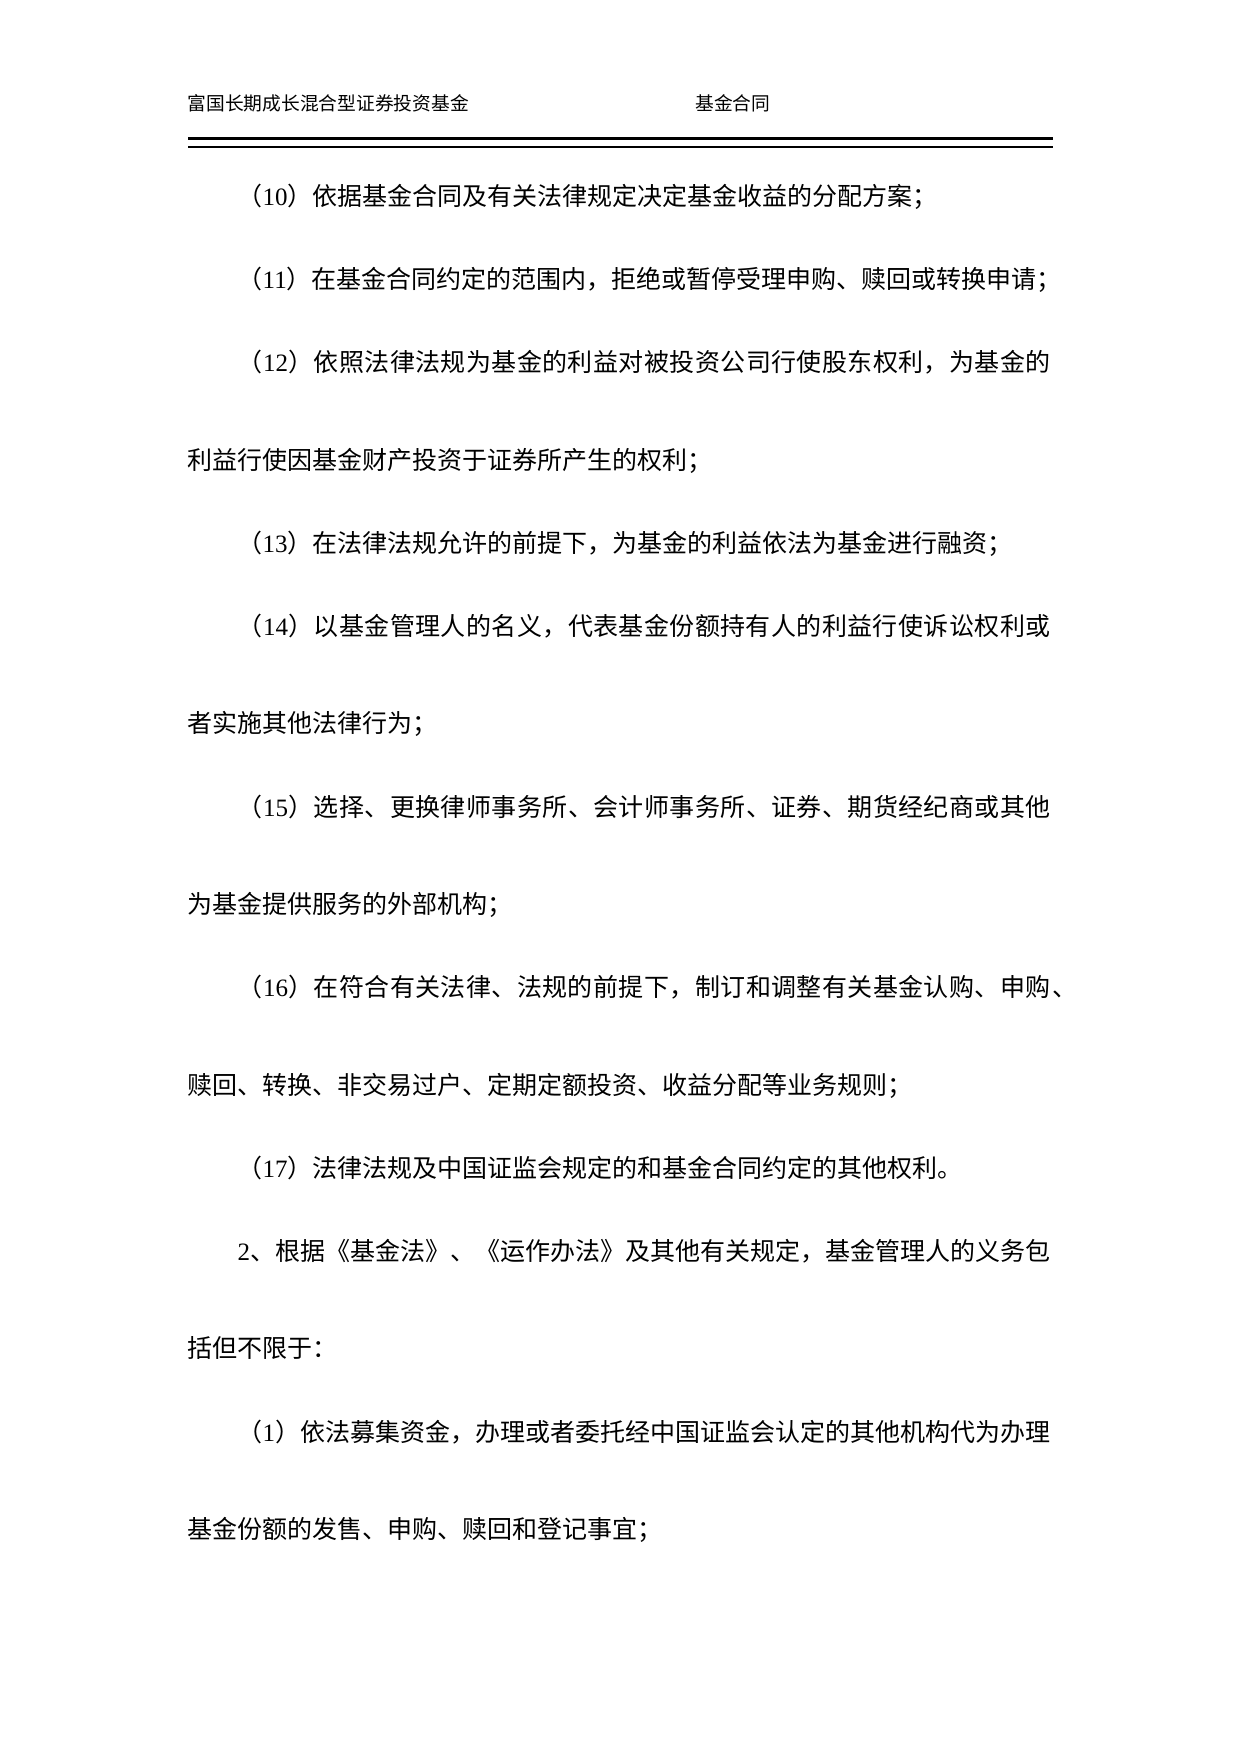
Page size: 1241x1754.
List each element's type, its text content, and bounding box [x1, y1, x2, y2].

text （11）在基金合同约定的范围内，拒绝或暂停受理申购、赎回或转换申请； [187, 245, 1053, 310]
text （15）选择、更换律师事务所、会计师事务所、证券、期货经纪商或其他为基金提供服务的外部机构； [187, 773, 1053, 935]
text （13）在法律法规允许的前提下，为基金的利益依法为基金进行融资； [187, 509, 1053, 574]
text （14）以基金管理人的名义，代表基金份额持有人的利益行使诉讼权利或者实施其他法律行为； [187, 592, 1053, 754]
text （12）依照法律法规为基金的利益对被投资公司行使股东权利，为基金的利益行使因基金财产投资于证券所产生的权利； [187, 328, 1053, 491]
text 2、根据《基金法》、《运作办法》及其他有关规定，基金管理人的义务包括但不限于： [187, 1217, 1053, 1379]
text （1）依法募集资金，办理或者委托经中国证监会认定的其他机构代为办理基金份额的发售、申购、赎回和登记事宜； [187, 1398, 1053, 1560]
text （17）法律法规及中国证监会规定的和基金合同约定的其他权利。 [187, 1134, 1053, 1199]
text （10）依据基金合同及有关法律规定决定基金收益的分配方案； [187, 162, 1053, 227]
text （16）在符合有关法律、法规的前提下，制订和调整有关基金认购、申购、赎回、转换、非交易过户、定期定额投资、收益分配等业务规则； [187, 953, 1053, 1116]
